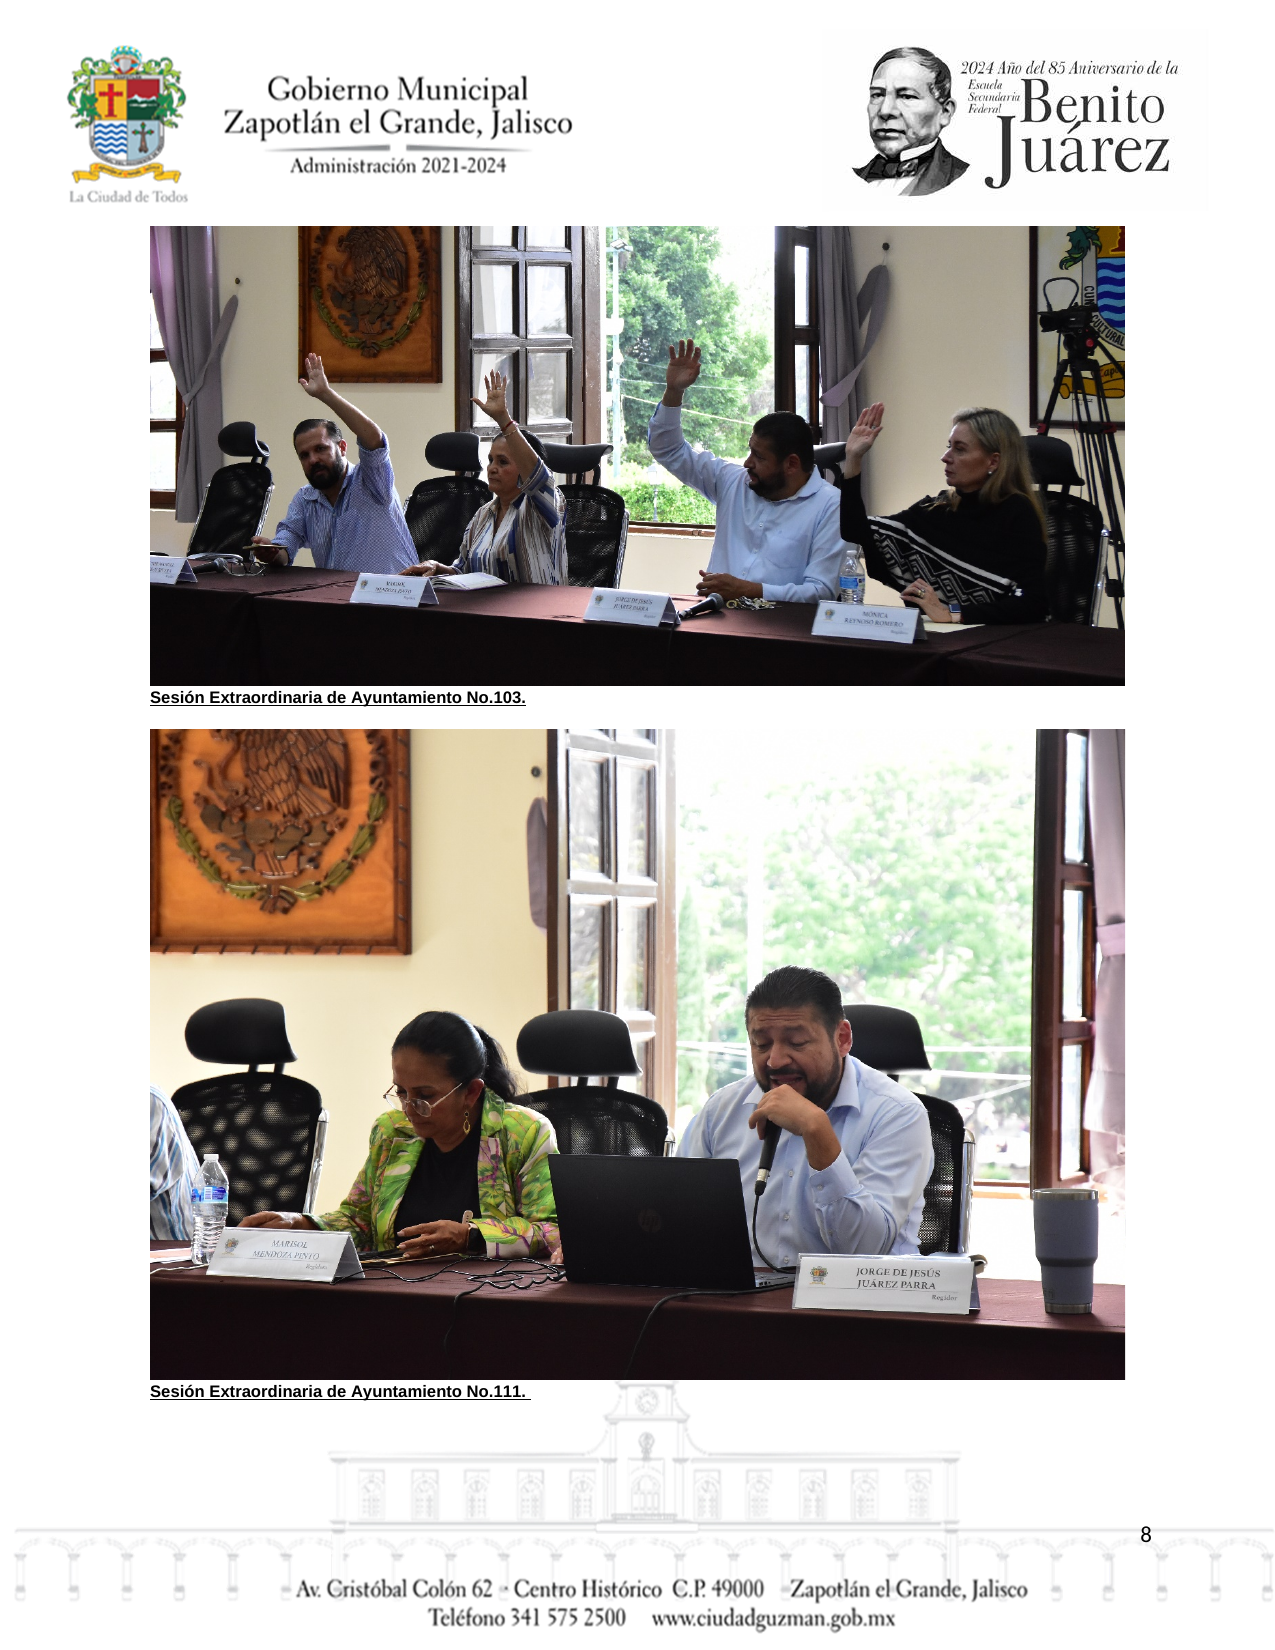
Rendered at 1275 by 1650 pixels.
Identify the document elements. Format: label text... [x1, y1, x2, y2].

text Sesión Extraordinaria de Ayuntamiento No.103. [150, 688, 1152, 707]
text Sesión Extraordinaria de Ayuntamiento No.111. [150, 1382, 1152, 1401]
picture [150, 226, 1125, 686]
picture [0, 0, 1275, 224]
picture [0, 729, 1275, 1645]
